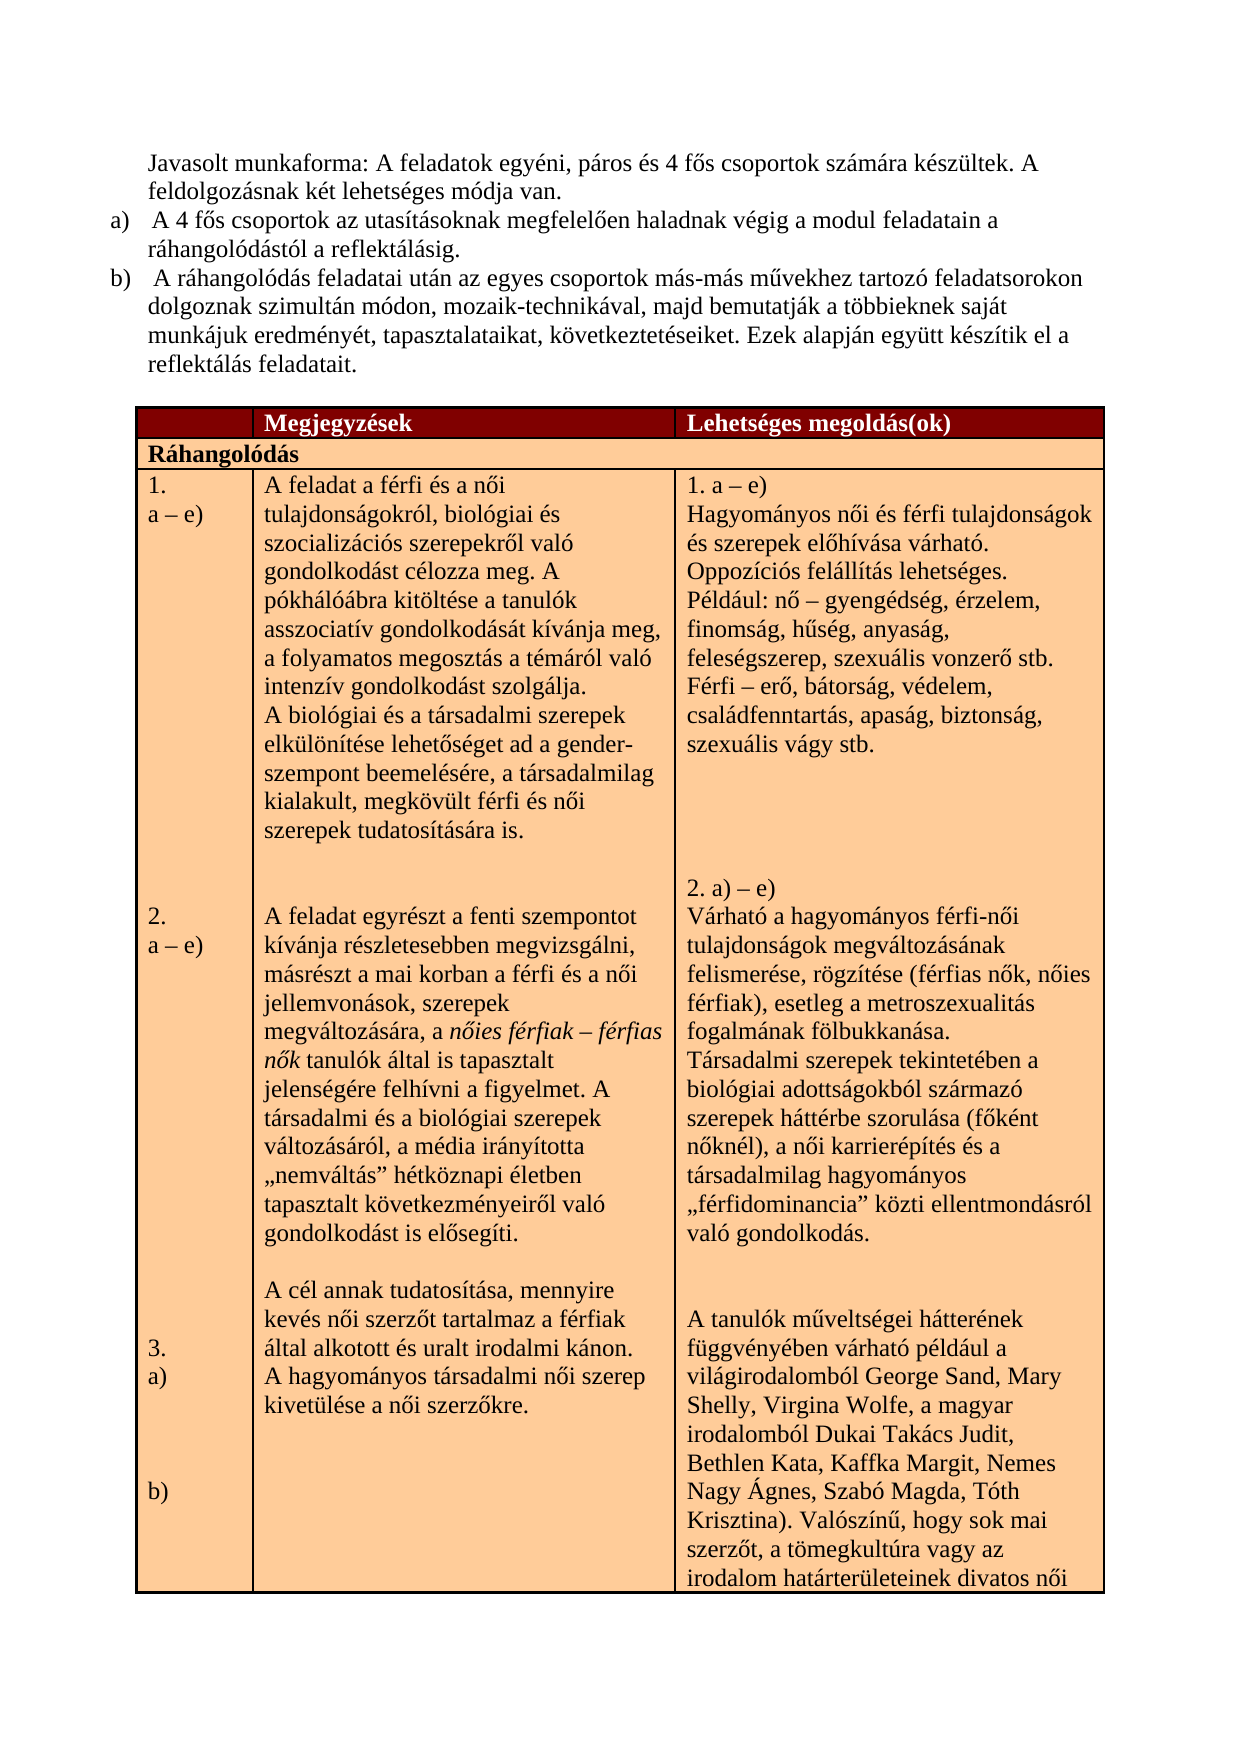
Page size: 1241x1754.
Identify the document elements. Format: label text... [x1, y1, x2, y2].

text Javasolt munkaforma: A feladatok egyéni, páros és 4 fős csoportok számára készültek. A feldolgozásnak két lehetséges módja van. [148, 148, 1093, 205]
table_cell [254, 470, 674, 1591]
table_header Lehetséges megoldás(ok) [676, 409, 1103, 437]
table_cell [138, 470, 252, 1591]
text a) A 4 fős csoportok az utasításoknak megfelelően haladnak végig a modul feladatain a ráhangolódástól a reflektálásig. [110, 205, 1093, 263]
table_header Megjegyzések [254, 409, 674, 437]
table_cell Ráhangolódás [138, 439, 1103, 468]
table_header [138, 409, 252, 437]
text b) A ráhangolódás feladatai után az egyes csoportok más-más művekhez tartozó feladatsorokon dolgoznak szimultán módon, mozaik-technikával, majd bemutatják a többieknek saját munkájuk eredményét, tapasztalataikat, következtetéseiket. Ezek alapján együtt készítik el a reflektálás feladatait. [110, 263, 1093, 378]
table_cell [676, 470, 1103, 1591]
